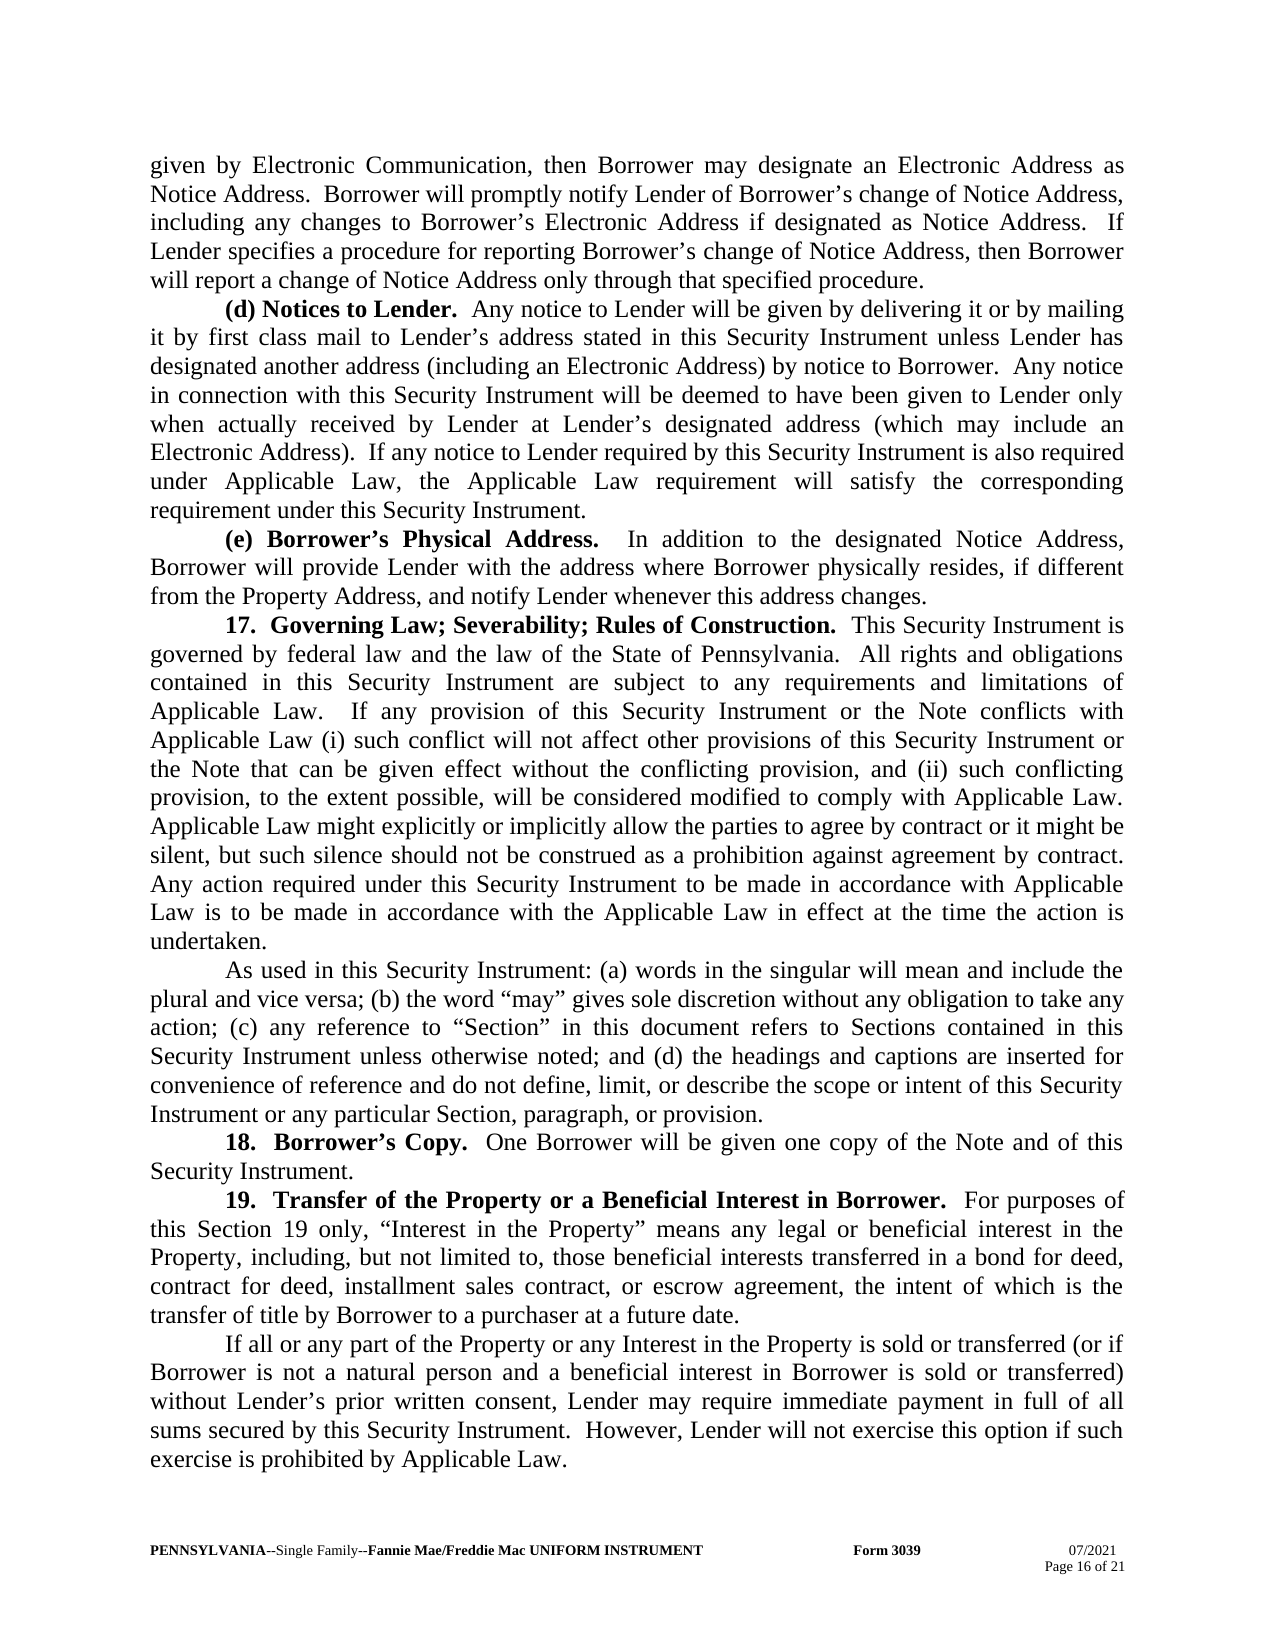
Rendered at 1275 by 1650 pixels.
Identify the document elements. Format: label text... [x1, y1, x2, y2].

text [150, 150, 1125, 294]
text (d) Notices to Lender. Any notice to Lender will be given by delivering it or by mailing it by first class mail to Lender’s address stated in this Security Instrument unless Lender has designated another address (including an Electronic Address) by notice to Borrower. Any notice in connection with this Security Instrument will be deemed to have been given to Lender only when actually received by Lender at Lender’s designated address (which may include an Electronic Address). If any notice to Lender required by this Security Instrument is also required under Applicable Law, the Applicable Law requirement will satisfy the corresponding requirement under this Security Instrument. [150, 294, 1125, 524]
text As used in this Security Instrument: (a) words in the singular will mean and include the plural and vice versa; (b) the word “may” gives sole discretion without any obligation to take any action; (c) any reference to “Section” in this document refers to Sections contained in this Security Instrument unless otherwise noted; and (d) the headings and captions are inserted for convenience of reference and do not define, limit, or describe the scope or intent of this Security Instrument or any particular Section, paragraph, or provision. [150, 955, 1125, 1127]
text 19. Transfer of the Property or a Beneficial Interest in Borrower. For purposes of this Section 19 only, “Interest in the Property” means any legal or beneficial interest in the Property, including, but not limited to, those beneficial interests transferred in a bond for deed, contract for deed, installment sales contract, or escrow agreement, the intent of which is the transfer of title by Borrower to a purchaser at a future date. [150, 1185, 1125, 1329]
text (e) Borrower’s Physical Address. In addition to the designated Notice Address, Borrower will provide Lender with the address where Borrower physically resides, if different from the Property Address, and notify Lender whenever this address changes. [150, 524, 1125, 610]
text 18. Borrower’s Copy. One Borrower will be given one copy of the Note and of this Security Instrument. [150, 1127, 1125, 1185]
text 17. Governing Law; Severability; Rules of Construction. This Security Instrument is governed by federal law and the law of the State of Pennsylvania. All rights and obligations contained in this Security Instrument are subject to any requirements and limitations of Applicable Law. If any provision of this Security Instrument or the Note conflicts with Applicable Law (i) such conflict will not affect other provisions of this Security Instrument or the Note that can be given effect without the conflicting provision, and (ii) such conflicting provision, to the extent possible, will be considered modified to comply with Applicable Law. Applicable Law might explicitly or implicitly allow the parties to agree by contract or it might be silent, but such silence should not be construed as a prohibition against agreement by contract. Any action required under this Security Instrument to be made in accordance with Applicable Law is to be made in accordance with the Applicable Law in effect at the time the action is undertaken. [150, 610, 1125, 955]
text If all or any part of the Property or any Interest in the Property is sold or transferred (or if Borrower is not a natural person and a beneficial interest in Borrower is sold or transferred) without Lender’s prior written consent, Lender may require immediate payment in full of all sums secured by this Security Instrument. However, Lender will not exercise this option if such exercise is prohibited by Applicable Law. [150, 1329, 1125, 1472]
